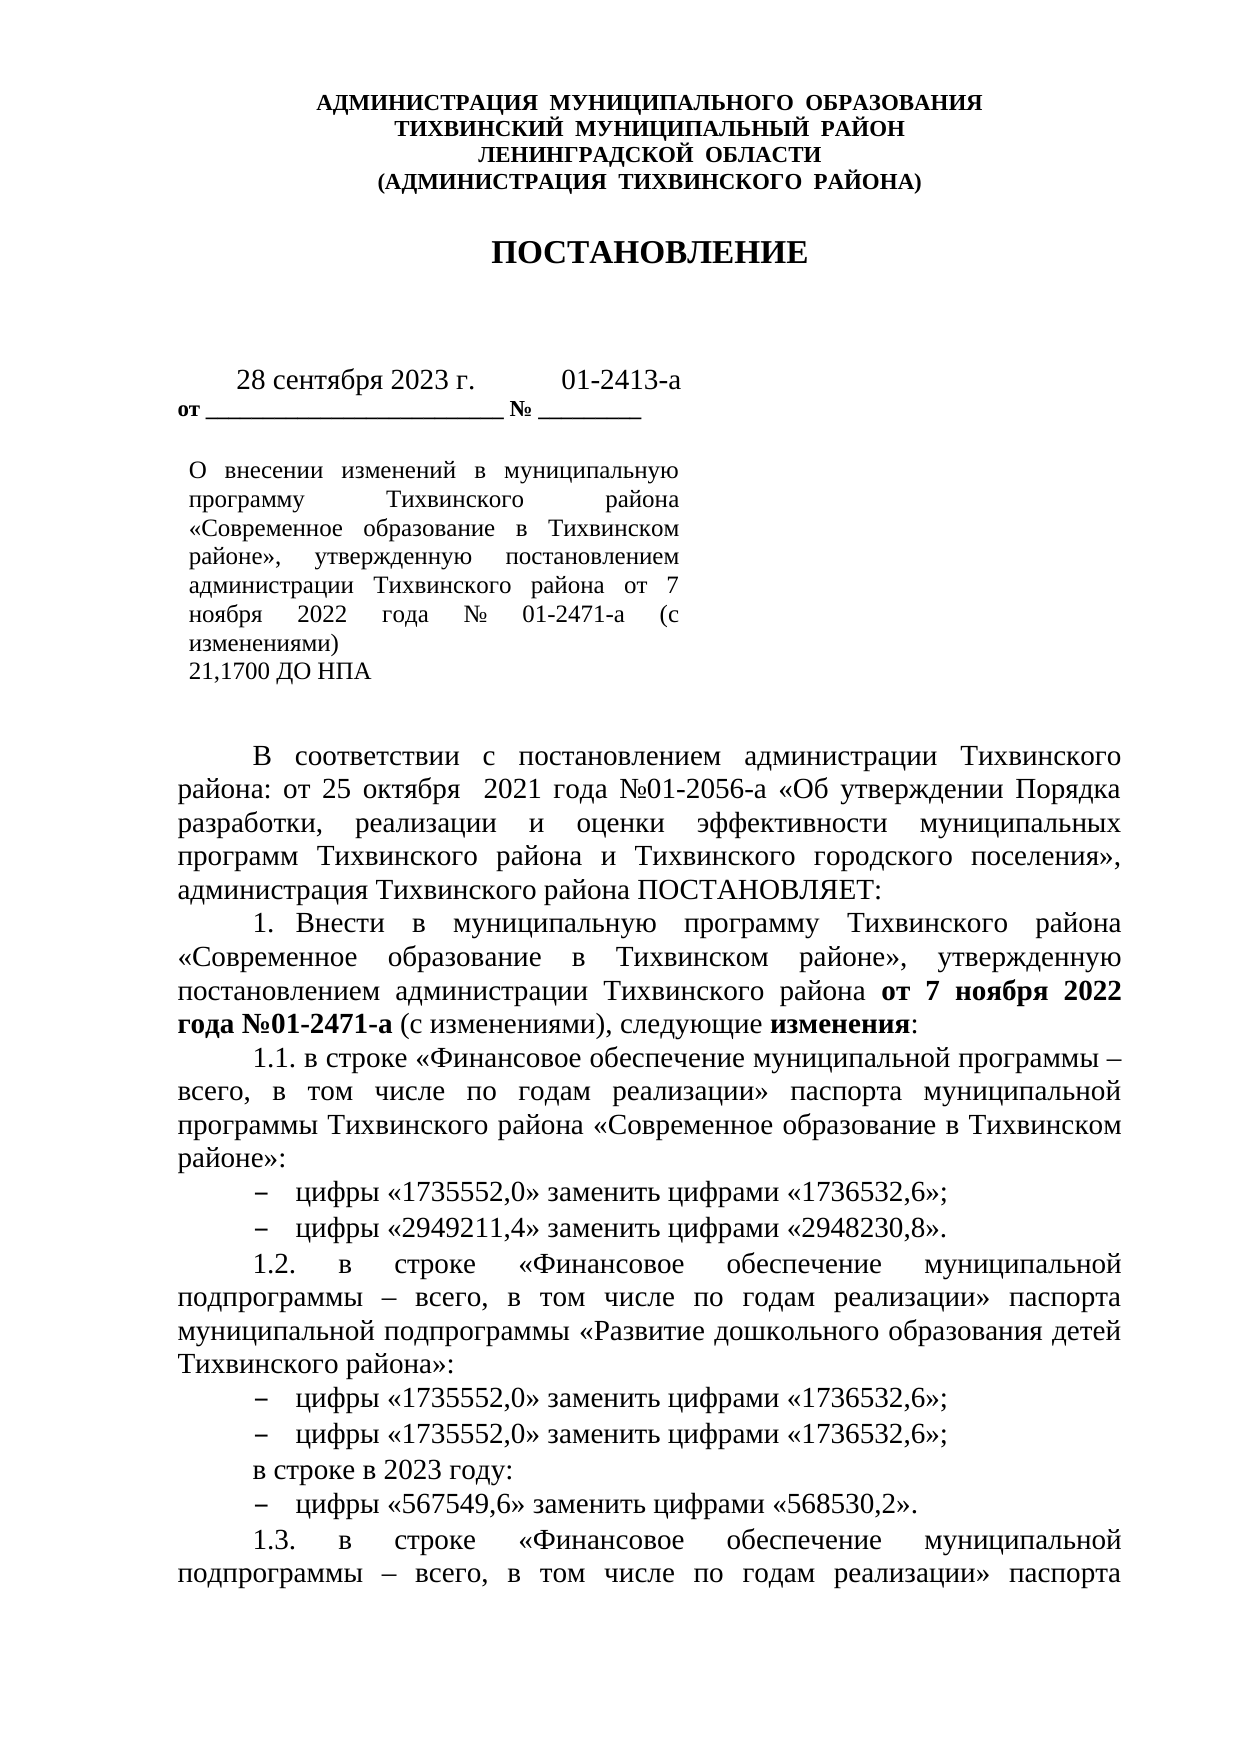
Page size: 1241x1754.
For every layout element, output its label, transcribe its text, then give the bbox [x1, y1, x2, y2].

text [177, 1522, 1122, 1589]
text 1.1. в строке «Финансовое обеспечение муниципальной программы – всего, в том числе по годам реализации» паспорта муниципальной программы Тихвинского района «Современное образование в Тихвинском районе»: [177, 1040, 1122, 1174]
text в строке в 2023 году: [177, 1452, 1122, 1486]
list Внести в муниципальную программу Тихвинского района «Современное образование в Тихвинском районе», утвержденную постановлением администрации Тихвинского района от 7 ноября 2022 года №01-2471-а (с изменениями), следующие изменения: [177, 906, 1122, 1040]
text ЛЕНИНГРАДСКОЙ ОБЛАСТИ [177, 141, 1122, 168]
text ПОСТАНОВЛЕНИЕ [177, 232, 1122, 271]
text 1.2. в строке «Финансовое обеспечение муниципальной подпрограммы – всего, в том числе по годам реализации» паспорта муниципальной подпрограммы «Развитие дошкольного образования детей Тихвинского района»: [177, 1246, 1122, 1380]
subtitle АДМИНИСТРАЦИЯ МУНИЦИПАЛЬНОГО ОБРАЗОВАНИЯ [177, 89, 1122, 115]
text 28 сентября 2023 г. 01-2413-а [177, 362, 1122, 395]
text ТИХВИНСКИЙ МУНИЦИПАЛЬНЫЙ РАЙОН [177, 115, 1122, 141]
text В соответствии с постановлением администрации Тихвинского района: от 25 октября 2021 года №01-2056-а «Об утверждении Порядка разработки, реализации и оценки эффективности муниципальных программ Тихвинского района и Тихвинского городского поселения», администрация Тихвинского района ПОСТАНОВЛЯЕТ: [177, 738, 1122, 906]
list цифры «567549,6» заменить цифрами «568530,2». [177, 1486, 1122, 1522]
text от __________________________ № _________ [177, 395, 1122, 422]
table_header О внесении изменений в муниципальную программу Тихвинского района «Современное образование в Тихвинском районе», утвержденную постановлением администрации Тихвинского района от 7 ноября 2022 года № 01-2471-а (с изменениями) [177, 455, 691, 656]
table_cell 21,1700 ДО НПА [177, 656, 691, 685]
list цифры «1735552,0» заменить цифрами «1736532,6»; [177, 1380, 1122, 1416]
list цифры «2949211,4» заменить цифрами «2948230,8». [177, 1210, 1122, 1246]
list цифры «1735552,0» заменить цифрами «1736532,6»; [177, 1416, 1122, 1452]
list цифры «1735552,0» заменить цифрами «1736532,6»; [177, 1174, 1122, 1210]
text (АДМИНИСТРАЦИЯ ТИХВИНСКОГО РАЙОНА) [177, 168, 1122, 194]
